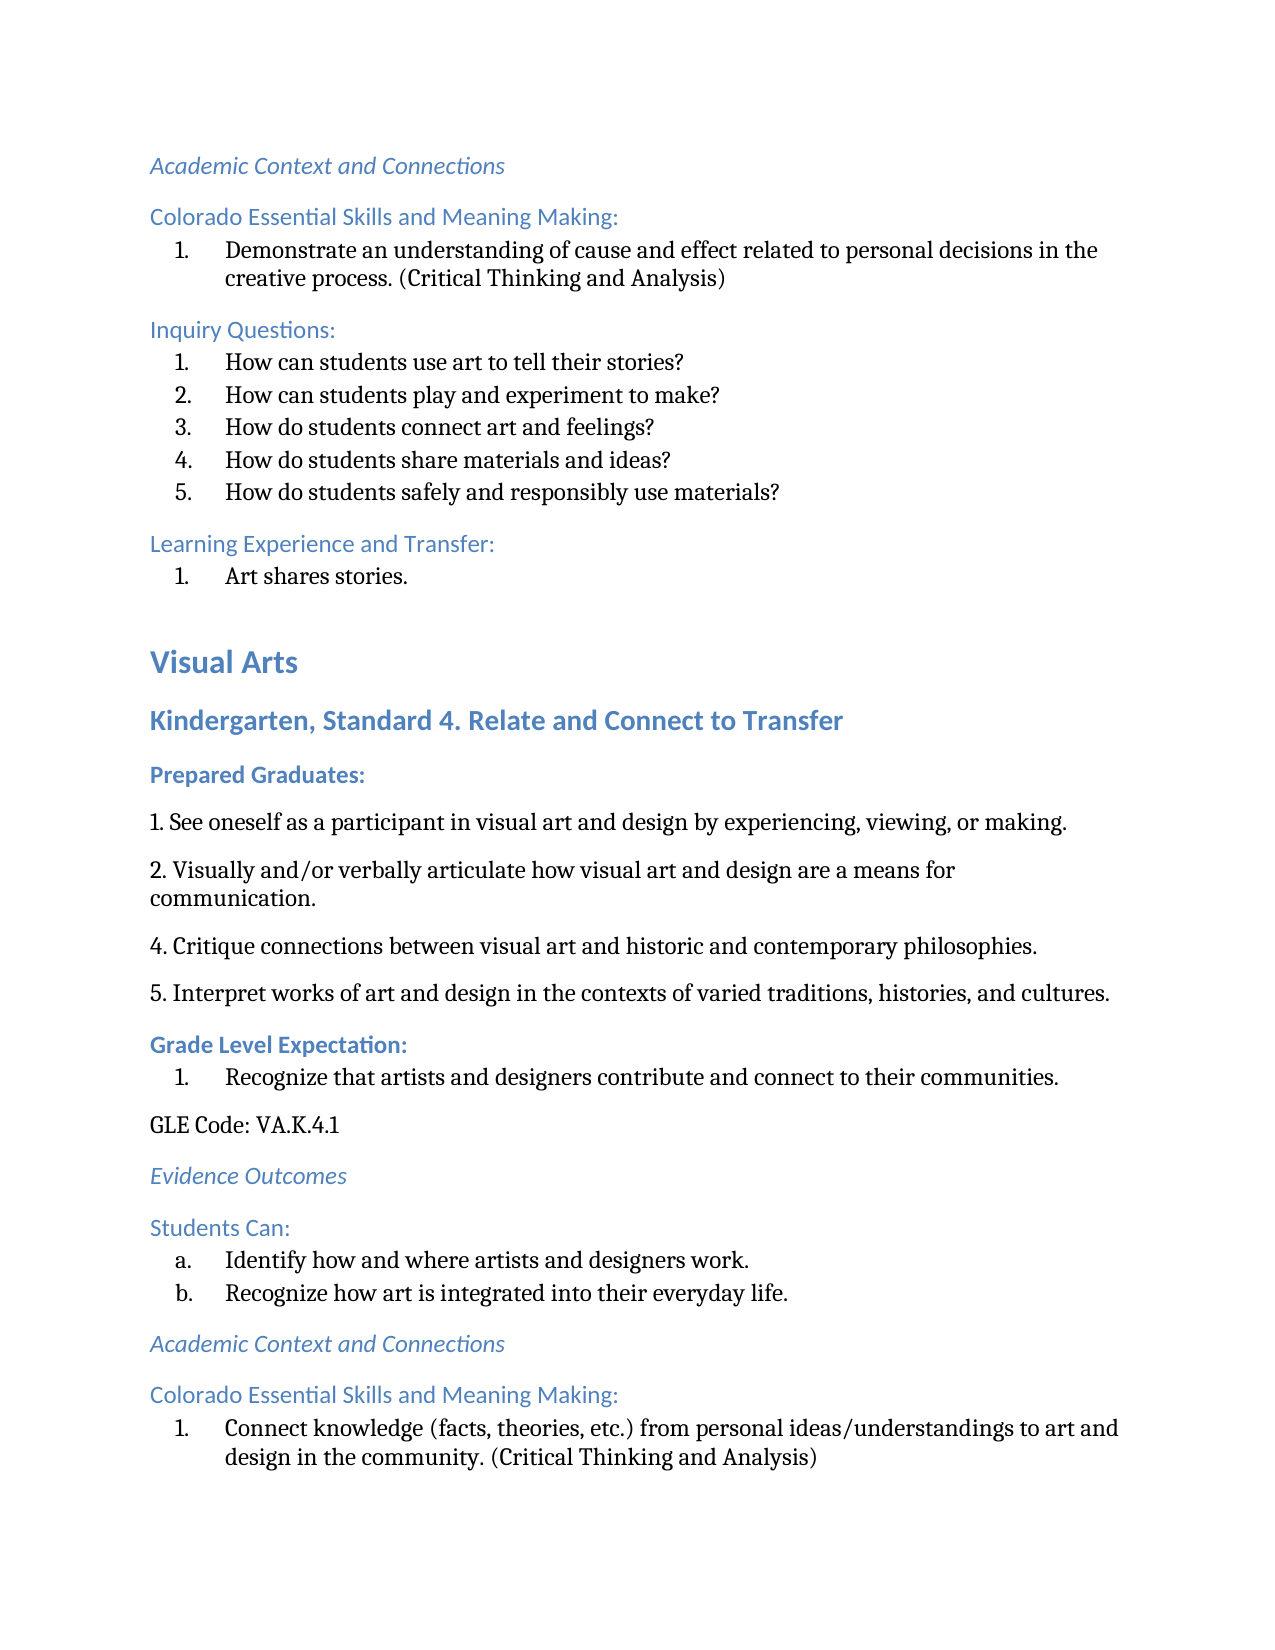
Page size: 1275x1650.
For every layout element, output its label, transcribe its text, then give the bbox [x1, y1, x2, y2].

subtitle Visual Arts [150, 641, 1125, 682]
text 2. Visually and/or verbally articulate how visual art and design are a means for communication. [150, 856, 1125, 913]
text 4. Critique connections between visual art and historic and contemporary philosophies. [150, 932, 1125, 961]
subtitle Grade Level Expectation: [150, 1029, 1125, 1059]
list Identify how and where artists and designers work. [175, 1246, 1125, 1275]
list Demonstrate an understanding of cause and effect related to personal decisions in the creative process. (Critical Thinking and Analysis) [175, 236, 1125, 293]
subtitle Prepared Graduates: [150, 759, 1125, 789]
subtitle Kindergarten, Standard 4. Relate and Connect to Transfer [150, 702, 1125, 738]
subtitle Learning Experience and Transfer: [150, 528, 1125, 558]
subtitle Evidence Outcomes [150, 1160, 1125, 1191]
list Art shares stories. [175, 562, 1125, 591]
text 5. Interpret works of art and design in the contexts of varied traditions, histories, and cultures. [150, 979, 1125, 1008]
list How can students play and experiment to make? [175, 381, 1125, 409]
list How can students use art to tell their stories? [175, 348, 1125, 377]
subtitle Colorado Essential Skills and Meaning Making: [150, 201, 1125, 232]
subtitle Inquiry Questions: [150, 314, 1125, 344]
text GLE Code: VA.K.4.1 [150, 1111, 1125, 1139]
list Recognize that artists and designers contribute and connect to their communities. [175, 1063, 1125, 1092]
subtitle Academic Context and Connections [150, 150, 1125, 181]
list How do students share materials and ideas? [175, 446, 1125, 474]
list How do students safely and responsibly use materials? [175, 478, 1125, 507]
subtitle Colorado Essential Skills and Meaning Making: [150, 1379, 1125, 1410]
list Connect knowledge (facts, theories, etc.) from personal ideas/understandings to art and design in the community. (Critical Thinking and Analysis) [175, 1414, 1125, 1471]
subtitle Students Can: [150, 1212, 1125, 1242]
text 1. See oneself as a participant in visual art and design by experiencing, viewing, or making. [150, 808, 1125, 837]
list Recognize how art is integrated into their everyday life. [175, 1278, 1125, 1307]
list How do students connect art and feelings? [175, 413, 1125, 442]
subtitle Academic Context and Connections [150, 1328, 1125, 1358]
